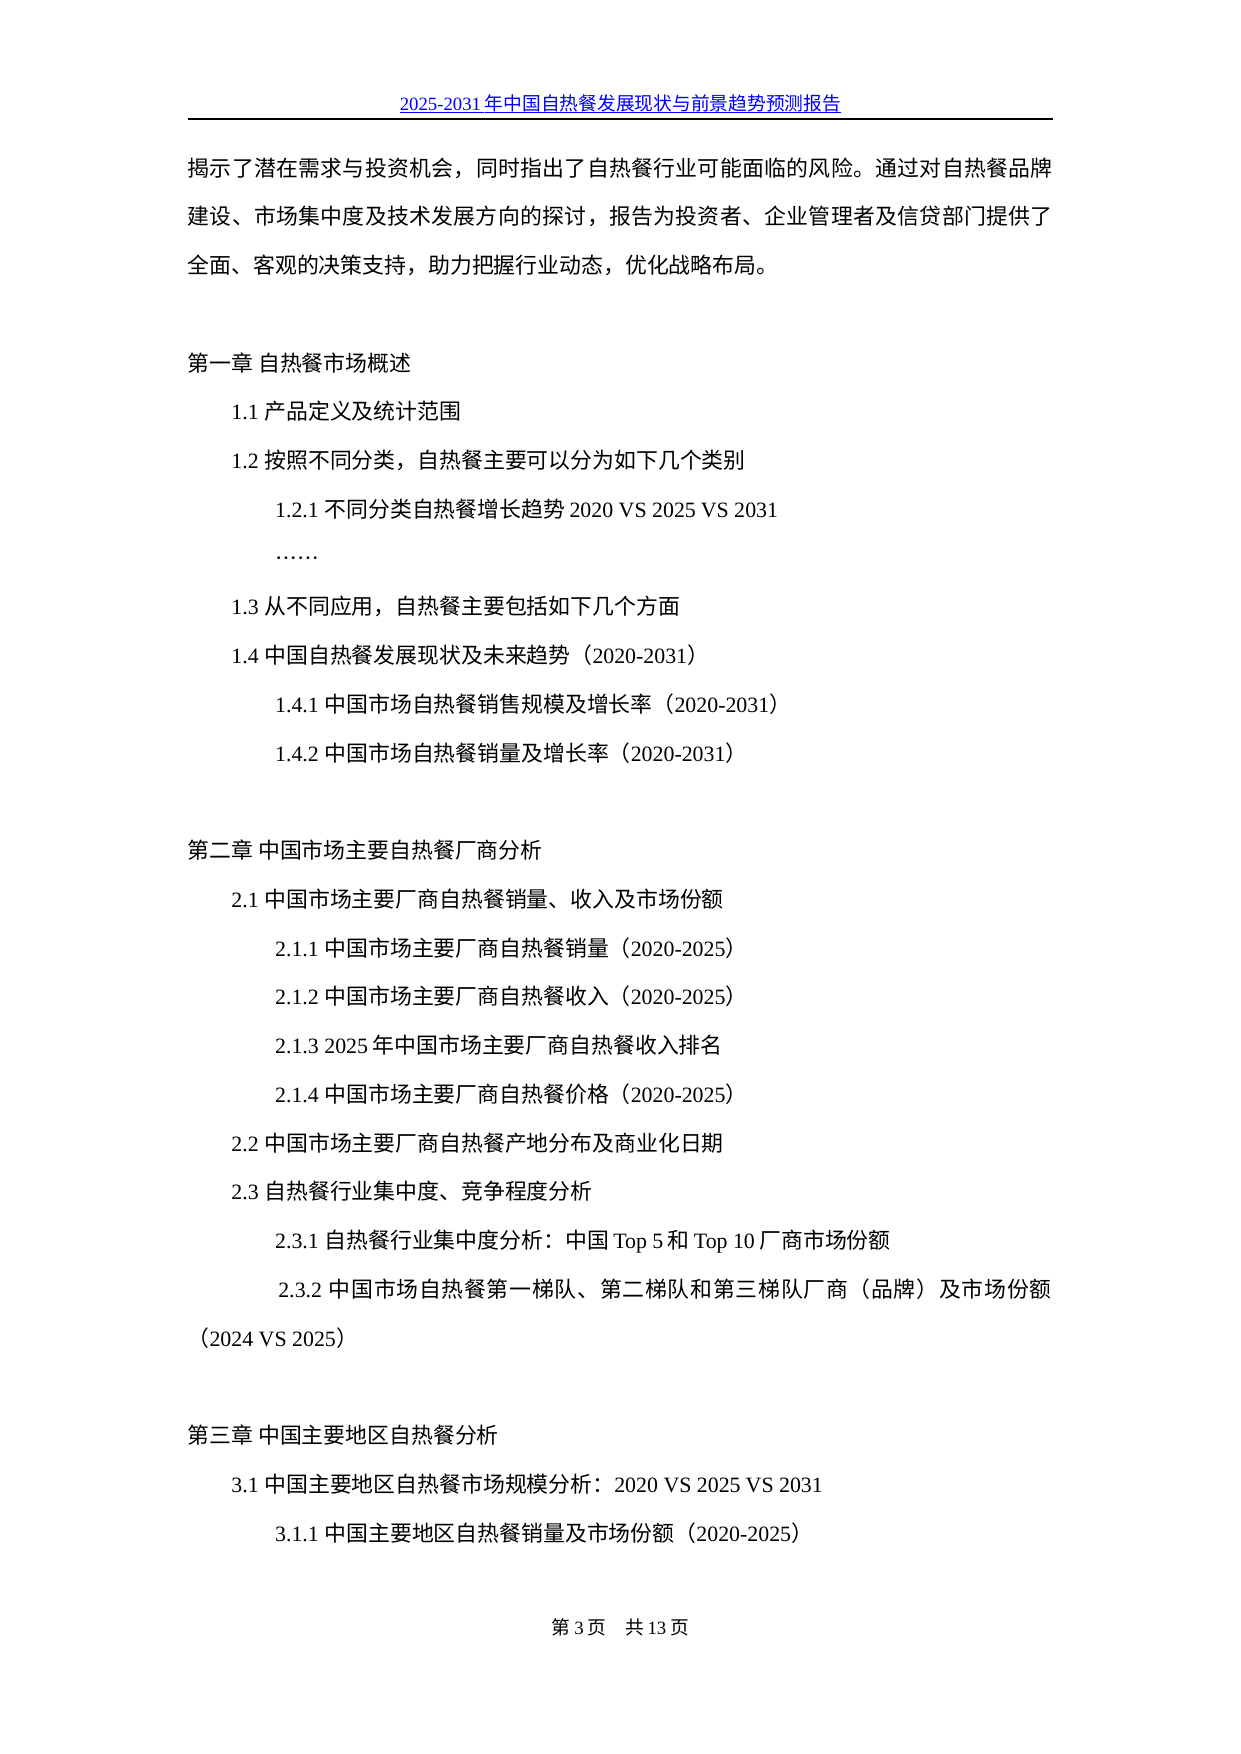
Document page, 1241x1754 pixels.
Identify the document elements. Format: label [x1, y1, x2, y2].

text [187, 150, 1053, 1548]
